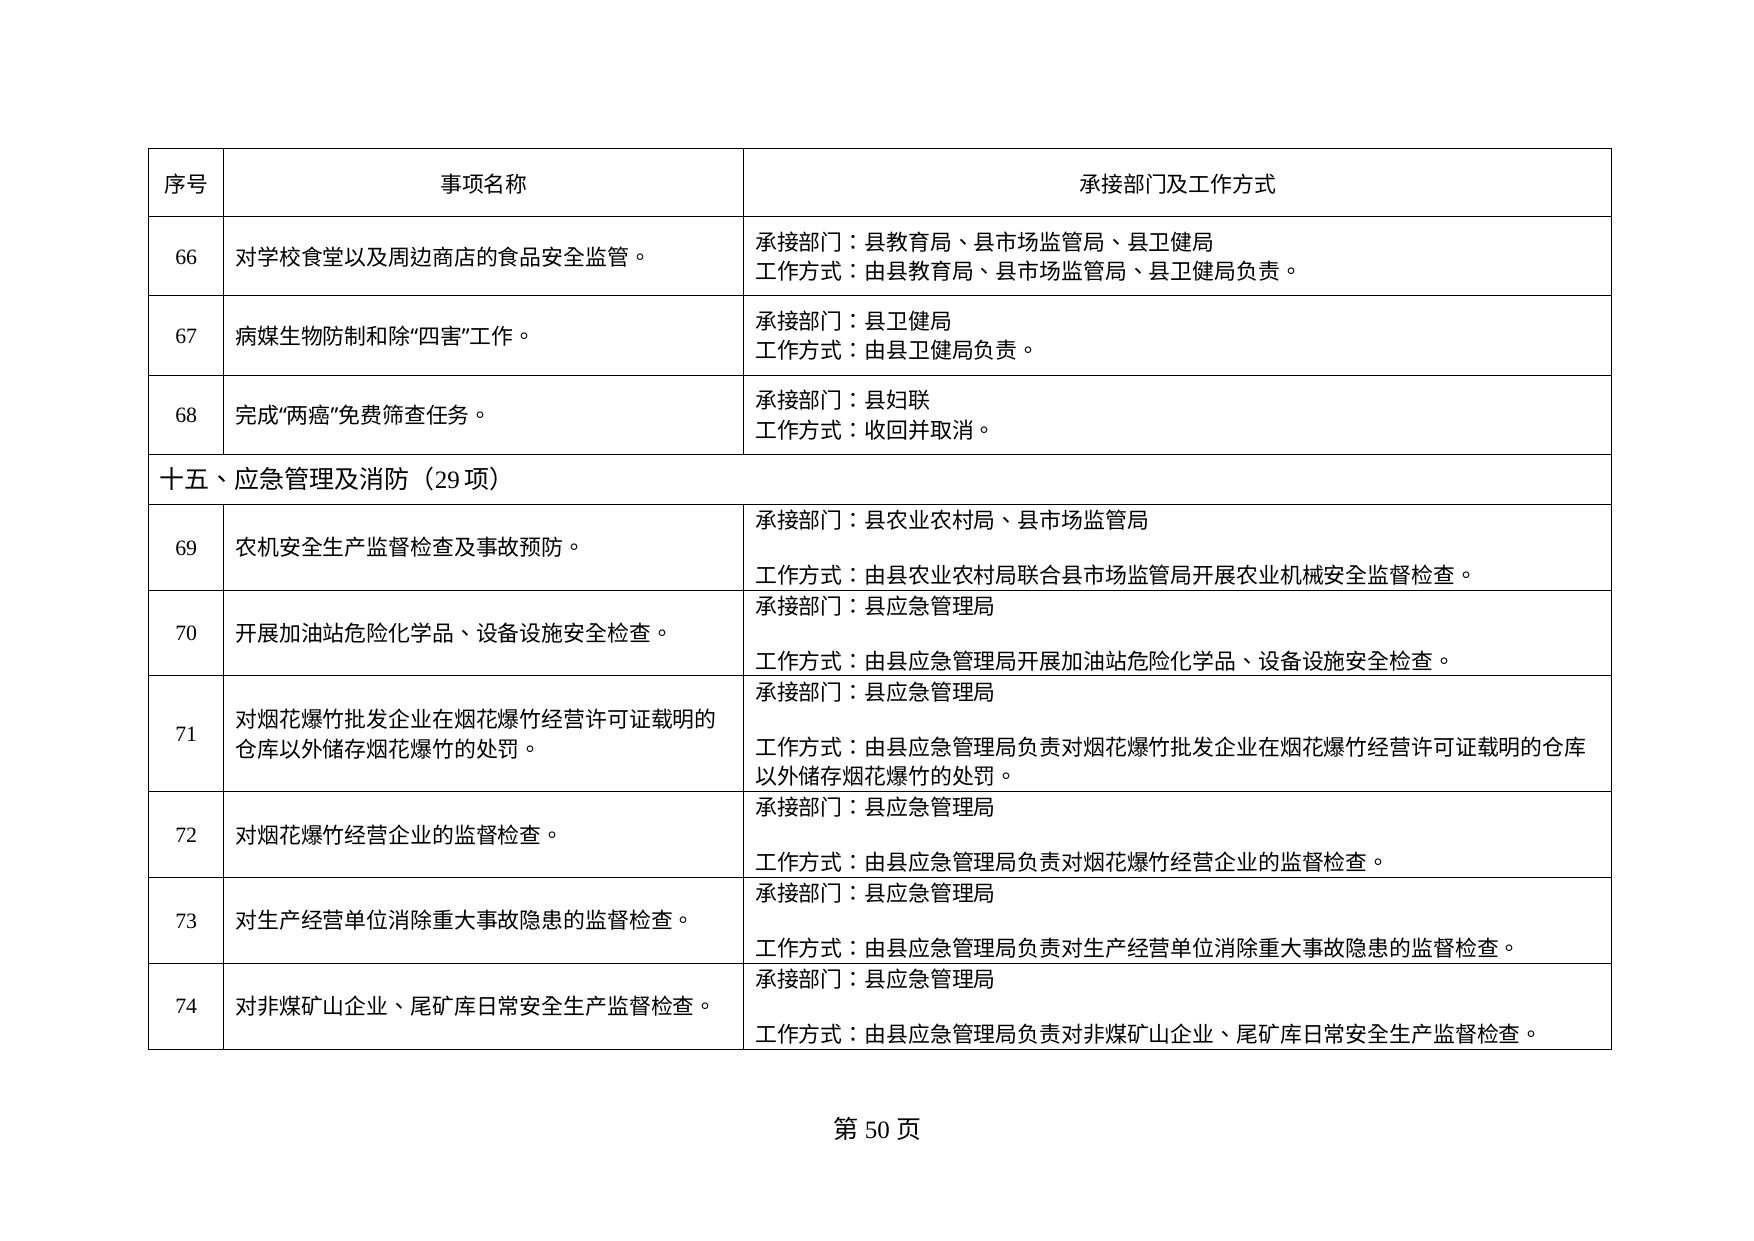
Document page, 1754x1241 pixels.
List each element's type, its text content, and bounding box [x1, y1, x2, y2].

table_cell 承接部门：县应急管理局 工作方式：由县应急管理局负责对非煤矿山企业、尾矿库日常安全生产监督检查。 [744, 964, 1611, 1048]
table_cell 66 [149, 217, 223, 295]
table_cell 承接部门：县教育局、县市场监管局、县卫健局 工作方式：由县教育局、县市场监管局、县卫健局负责。 [744, 217, 1611, 295]
table_cell 承接部门：县应急管理局 工作方式：由县应急管理局负责对烟花爆竹经营企业的监督检查。 [744, 792, 1611, 877]
table_cell 承接部门：县卫健局 工作方式：由县卫健局负责。 [744, 296, 1611, 374]
table_cell 74 [149, 964, 223, 1048]
table_header 序号 [149, 149, 223, 216]
table_cell 69 [149, 505, 223, 589]
table_cell 承接部门：县应急管理局 工作方式：由县应急管理局负责对生产经营单位消除重大事故隐患的监督检查。 [744, 878, 1611, 963]
table_cell 对生产经营单位消除重大事故隐患的监督检查。 [224, 878, 743, 963]
table_cell 73 [149, 878, 223, 963]
table_header 承接部门及工作方式 [744, 149, 1611, 216]
table_cell 承接部门：县应急管理局 工作方式：由县应急管理局开展加油站危险化学品、设备设施安全检查。 [744, 591, 1611, 675]
table_cell 完成“两癌”免费筛查任务。 [224, 376, 743, 454]
table_cell 农机安全生产监督检查及事故预防。 [224, 505, 743, 589]
table_cell 承接部门：县应急管理局 工作方式：由县应急管理局负责对烟花爆竹批发企业在烟花爆竹经营许可证载明的仓库以外储存烟花爆竹的处罚。 [744, 676, 1611, 791]
table_cell 开展加油站危险化学品、设备设施安全检查。 [224, 591, 743, 675]
table_cell 对烟花爆竹经营企业的监督检查。 [224, 792, 743, 877]
table_cell 70 [149, 591, 223, 675]
table_cell 67 [149, 296, 223, 374]
table_header 事项名称 [224, 149, 743, 216]
table_cell 68 [149, 376, 223, 454]
table_cell 71 [149, 676, 223, 791]
table_cell 对非煤矿山企业、尾矿库日常安全生产监督检查。 [224, 964, 743, 1048]
table_cell 十五、应急管理及消防（29项） [149, 455, 1611, 504]
table_cell 承接部门：县妇联 工作方式：收回并取消。 [744, 376, 1611, 454]
table_cell 72 [149, 792, 223, 877]
table_cell 病媒生物防制和除“四害”工作。 [224, 296, 743, 374]
table_cell 对学校食堂以及周边商店的食品安全监管。 [224, 217, 743, 295]
table_cell 对烟花爆竹批发企业在烟花爆竹经营许可证载明的仓库以外储存烟花爆竹的处罚。 [224, 676, 743, 791]
table_cell 承接部门：县农业农村局、县市场监管局 工作方式：由县农业农村局联合县市场监管局开展农业机械安全监督检查。 [744, 505, 1611, 589]
